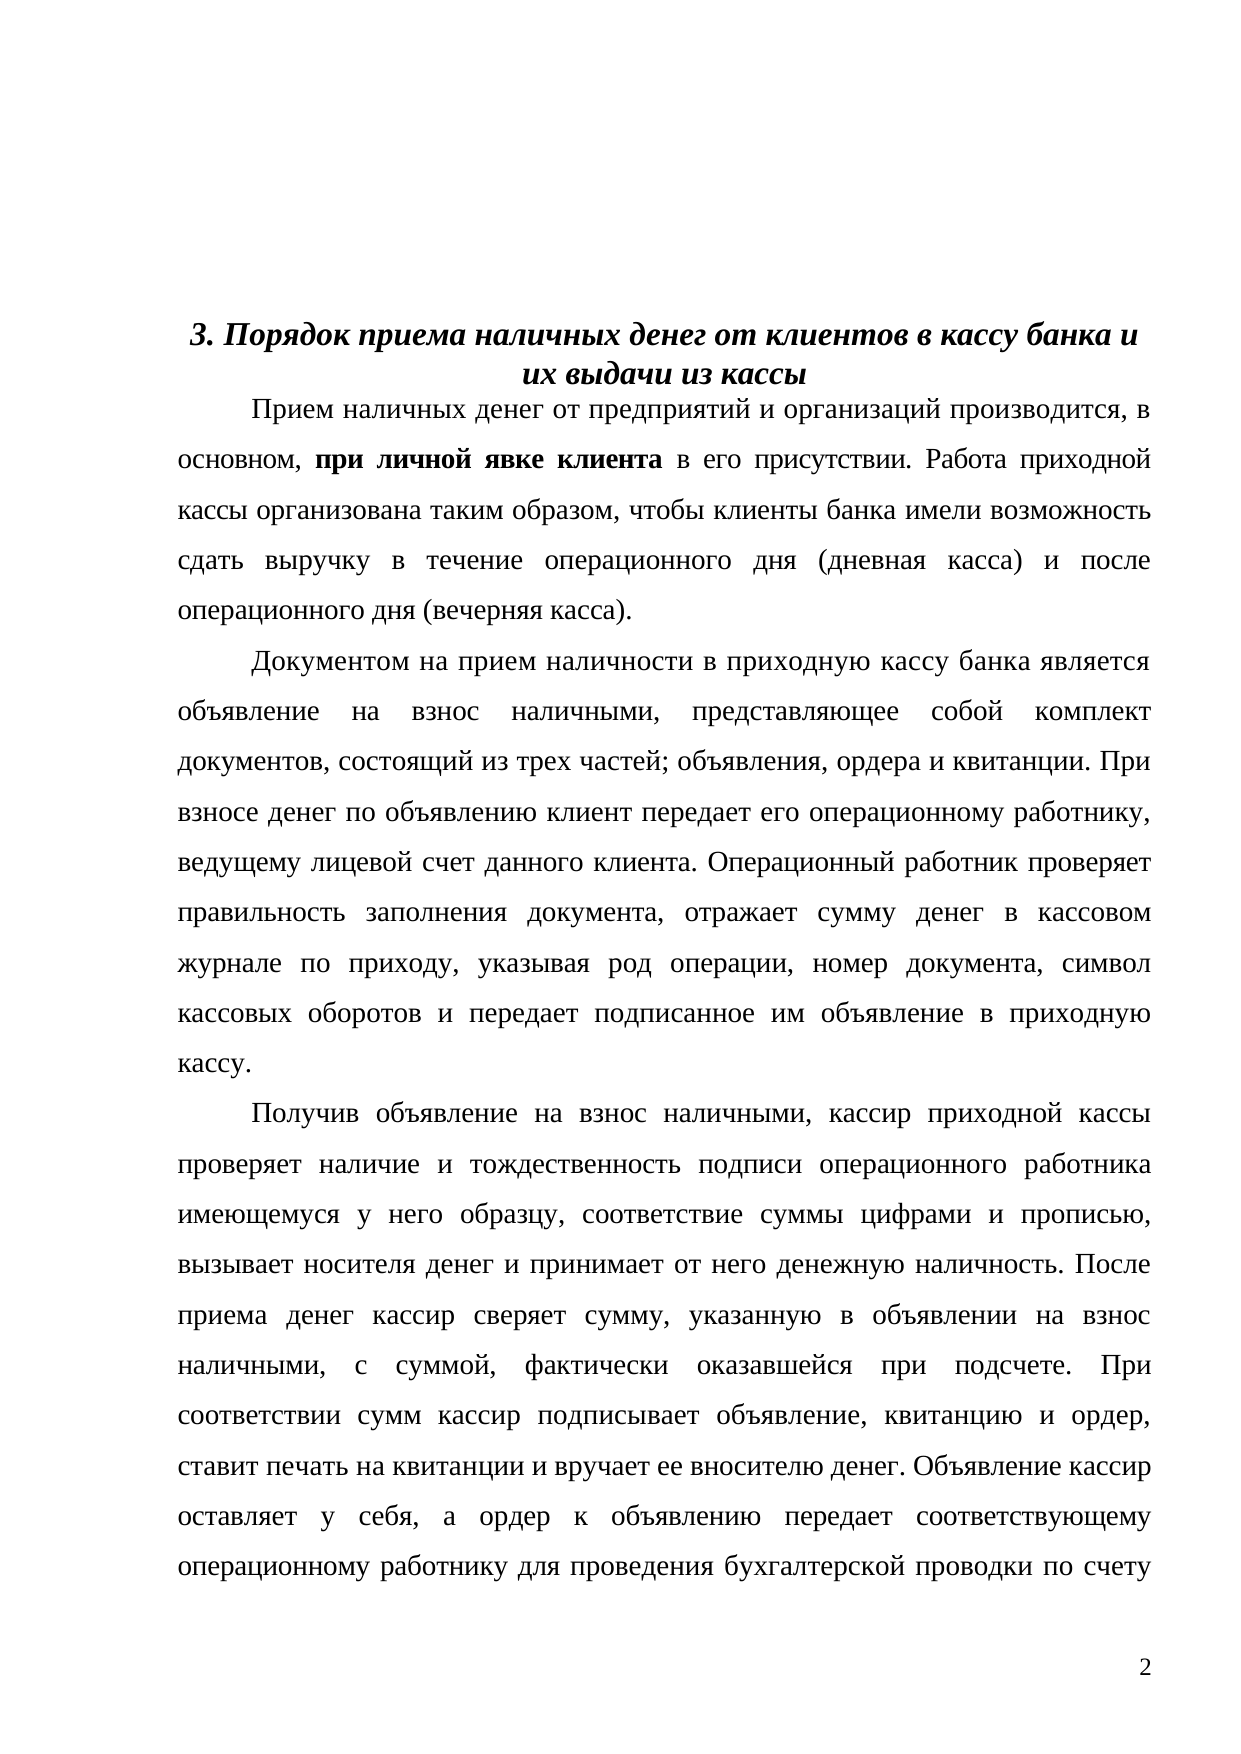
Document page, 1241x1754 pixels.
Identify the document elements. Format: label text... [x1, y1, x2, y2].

text 3. Порядок приема наличных денег от клиентов в кассу банка и их выдачи из кассы [177, 314, 1152, 391]
text Прием наличных денег от предприятий и организаций производится, в основном, при личной явке клиента в его присутствии. Работа приходной кассы организована таким образом, чтобы клиенты банка имели возможность сдать выручку в течение операционного дня (дневная касса) и после операционного дня (вечерняя касса). [177, 391, 1152, 626]
text Документом на прием наличности в приходную кассу банка является объявление на взнос наличными, представляющее собой комплект документов, состоящий из трех частей; объявления, ордера и квитанции. При взносе денег по объявлению клиент передает его операционному работнику, ведущему лицевой счет данного клиента. Операционный работник проверяет правильность заполнения документа, отражает сумму денег в кассовом журнале по приходу, указывая род операции, номер документа, символ кассовых оборотов и передает подписанное им объявление в приходную кассу. [177, 643, 1152, 1079]
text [177, 1096, 1152, 1582]
